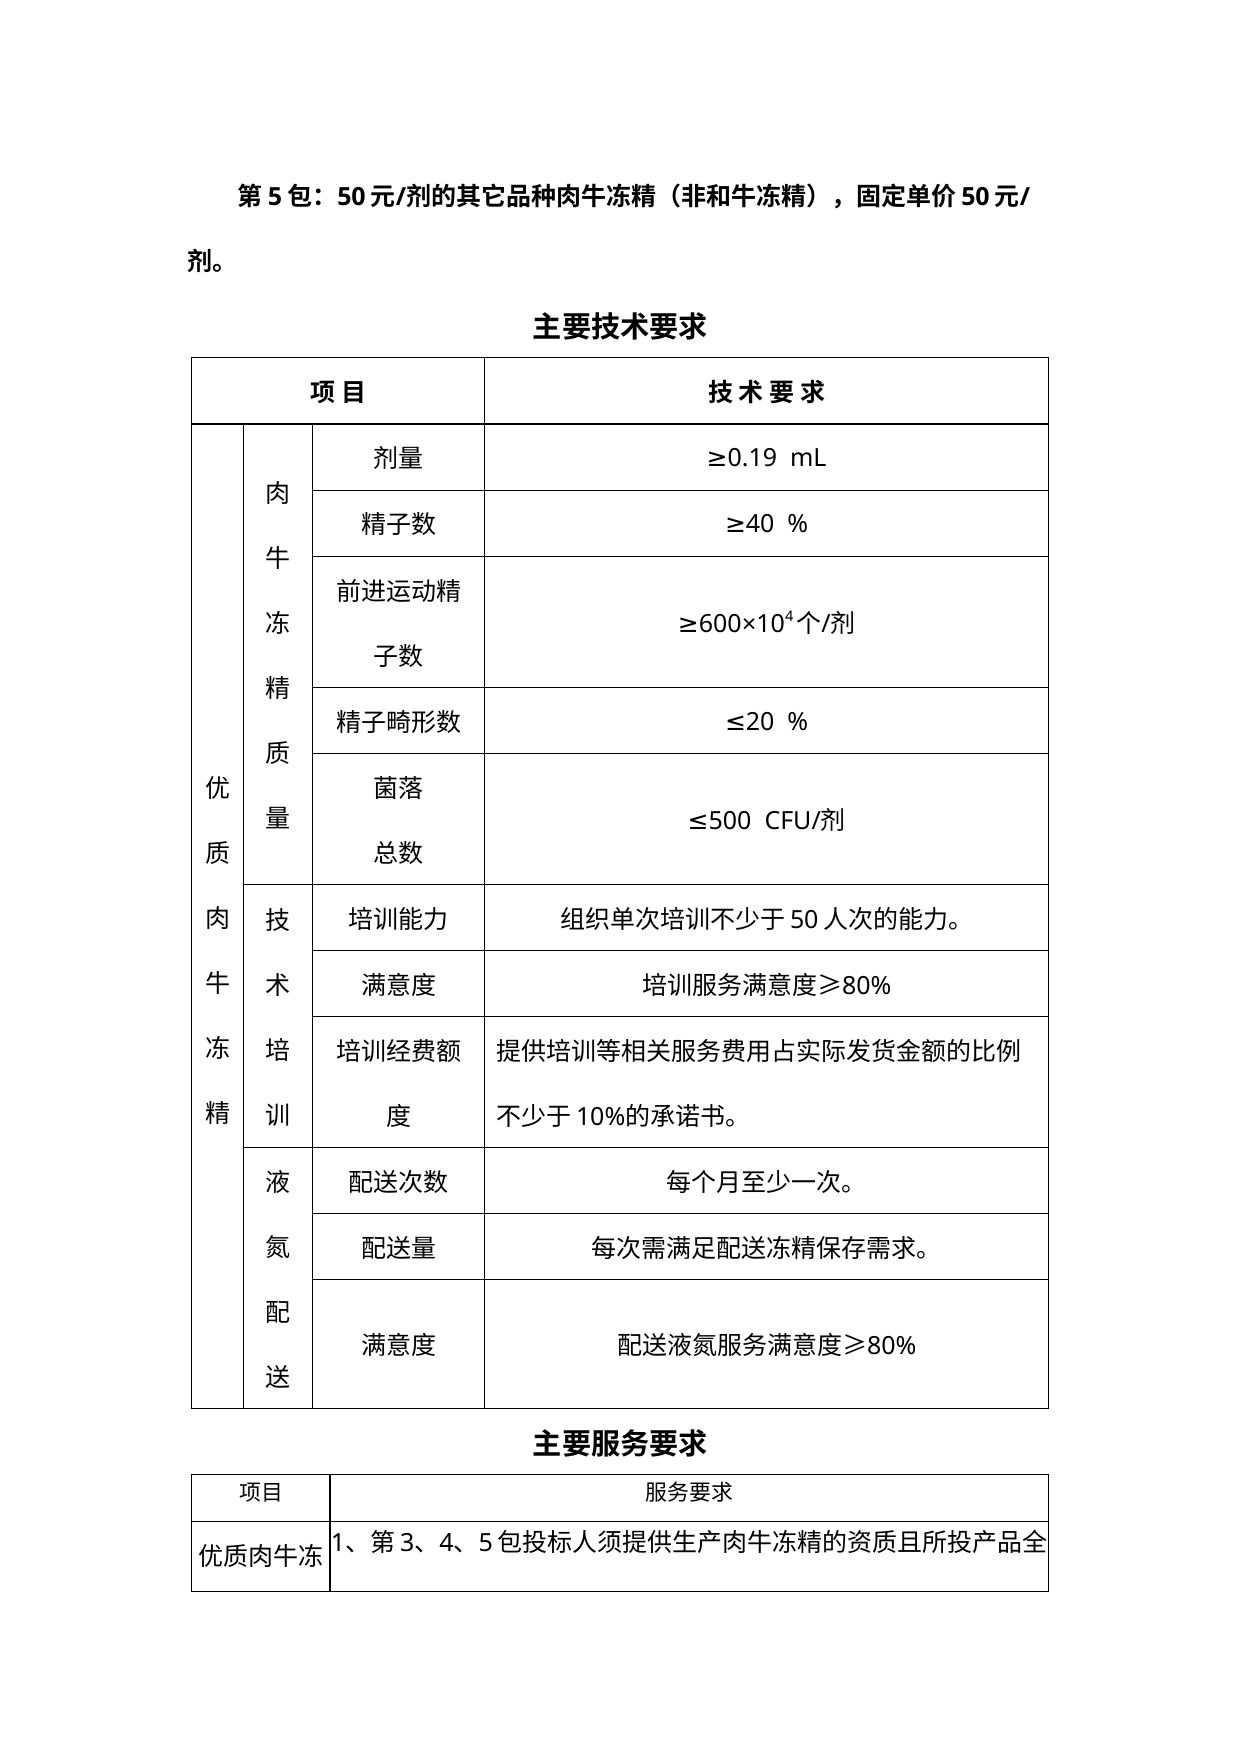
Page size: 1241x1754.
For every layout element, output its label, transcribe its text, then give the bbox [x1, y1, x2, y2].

table_header 项 目 [192, 358, 484, 423]
table_cell 液氮配送 [244, 1148, 312, 1408]
table_cell 剂量 [313, 425, 484, 489]
table_cell 精子数 [313, 491, 484, 556]
table_cell 培训服务满意度≥80% [485, 951, 1048, 1016]
table_cell 技术培训 [244, 885, 312, 1147]
text 第5包：50元/剂的其它品种肉牛冻精（非和牛冻精），固定单价50元/剂。 [187, 162, 1053, 292]
table_cell 优质肉牛冻精 [192, 425, 243, 1408]
text 主要技术要求 [187, 292, 1053, 357]
table_cell ≥40 % [485, 491, 1048, 556]
table_cell 满意度 [313, 1280, 484, 1408]
table_header 项目 [192, 1475, 329, 1521]
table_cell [331, 1522, 1048, 1591]
text 主要服务要求 [187, 1409, 1053, 1474]
table_cell ≤20 % [485, 688, 1048, 753]
table_header 技 术 要 求 [485, 358, 1048, 423]
table_cell 每次需满足配送冻精保存需求。 [485, 1214, 1048, 1279]
table_cell 精子畸形数 [313, 688, 484, 753]
table_cell 配送量 [313, 1214, 484, 1279]
table_cell 满意度 [313, 951, 484, 1016]
table_cell 菌落 总数 [313, 754, 484, 884]
table_cell 提供培训等相关服务费用占实际发货金额的比例不少于10%的承诺书。 [485, 1017, 1048, 1147]
table_header 服务要求 [331, 1475, 1048, 1521]
table_cell 优质肉牛冻精补贴项目 [192, 1522, 329, 1591]
table_cell 配送次数 [313, 1148, 484, 1213]
table_cell 每个月至少一次。 [485, 1148, 1048, 1213]
table_cell 培训能力 [313, 885, 484, 950]
table_cell 前进运动精子数 [313, 557, 484, 687]
table_cell 配送液氮服务满意度≥80% [485, 1280, 1048, 1408]
table_cell ≥0.19 mL [485, 425, 1048, 489]
table_cell ≤500 CFU/剂 [485, 754, 1048, 884]
table_cell ≥600×104个/剂 [485, 557, 1048, 687]
table_cell 培训经费额度 [313, 1017, 484, 1147]
table_cell 组织单次培训不少于50人次的能力。 [485, 885, 1048, 950]
table_cell 肉牛冻精质量 [244, 425, 312, 884]
